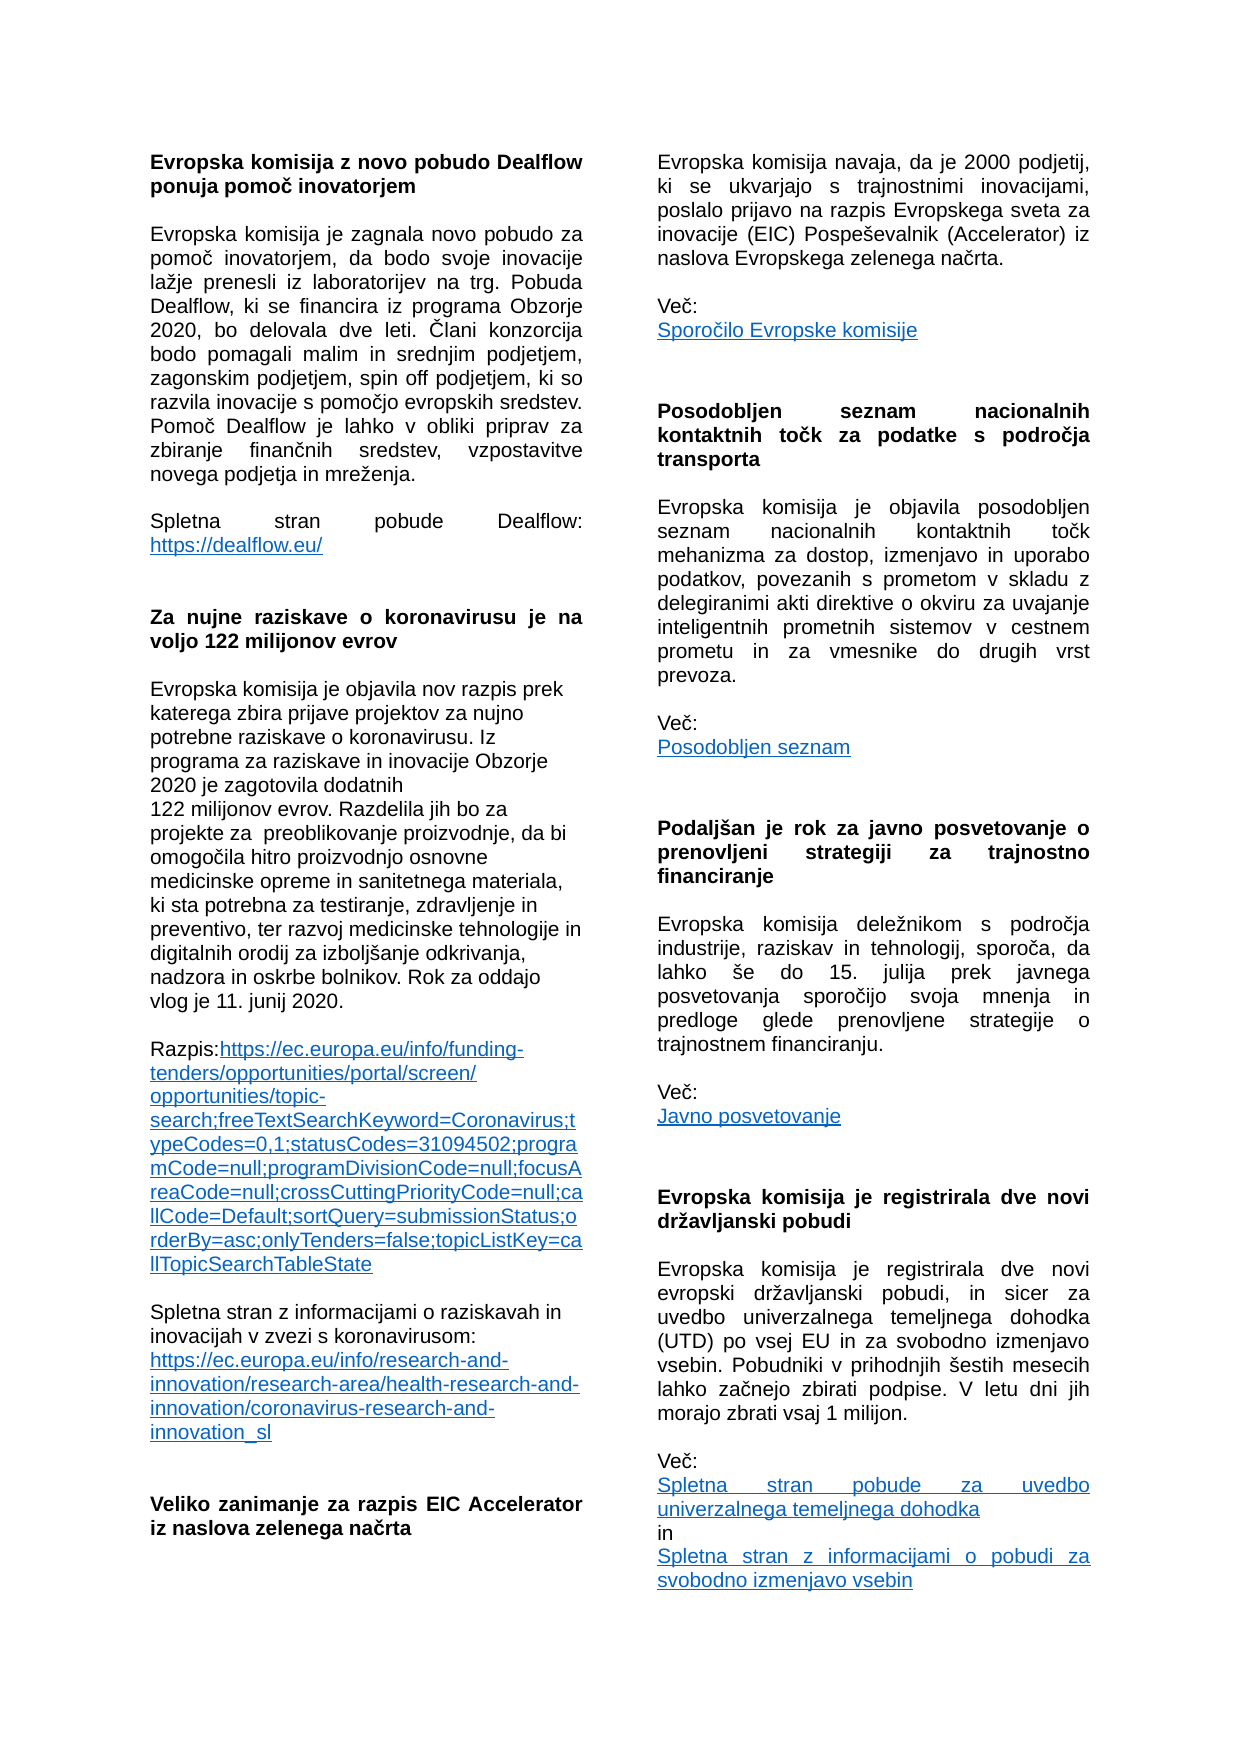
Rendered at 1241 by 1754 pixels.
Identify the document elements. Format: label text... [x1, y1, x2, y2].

text Spletna stran pobude Dealflow: https://dealflow.eu/ [150, 509, 583, 557]
text Evropska komisija navaja, da je 2000 podjetij, ki se ukvarjajo s trajnostnimi inovacijami, poslalo prijavo na razpis Evropskega sveta za inovacije (EIC) Pospeševalnik (Accelerator) iz naslova Evropskega zelenega načrta. [657, 150, 1090, 270]
text Evropska komisija je objavila posodobljen seznam nacionalnih kontaktnih točk mehanizma za dostop, izmenjavo in uporabo podatkov, povezanih s prometom v skladu z delegiranimi akti direktive o okviru za uvajanje inteligentnih prometnih sistemov v cestnem prometu in za vmesnike do drugih vrst prevoza. [657, 495, 1090, 687]
text Spletna stran z informacijami o raziskavah in inovacijah v zvezi s koronavirusom: https://ec.europa.eu/info/research-and-innovation/research-area/health-research-and-innovation/coronavirus-research-and-innovation_sl [150, 1300, 583, 1444]
text Evropska komisija z novo pobudo Dealflow ponuja pomoč inovatorjem [150, 150, 583, 198]
text Veliko zanimanje za razpis EIC Accelerator iz naslova zelenega načrta [150, 1492, 583, 1539]
text Več: [657, 1079, 1090, 1103]
text Javno posvetovanje [657, 1103, 1090, 1127]
text Spletna stran pobude za uvedbo univerzalnega temeljnega dohodka [657, 1472, 1090, 1493]
text Sporočilo Evropske komisije [657, 318, 1090, 342]
text Spletna stran z informacijami o pobudi za svobodno izmenjavo vsebin [657, 1566, 1090, 1592]
text Evropska komisija je zagnala novo pobudo za pomoč inovatorjem, da bodo svoje inovacije lažje prenesli iz laboratorijev na trg. Pobuda Dealflow, ki se financira iz programa Obzorje 2020, bo delovala dve leti. Člani konzorcija bodo pomagali malim in srednjim podjetjem, zagonskim podjetjem, spin off podjetjem, ki so razvila inovacije s pomočjo evropskih sredstev. Pomoč Dealflow je lahko v obliki priprav za zbiranje finančnih sredstev, vzpostavitve novega podjetja in mreženja. [150, 222, 583, 485]
text Posodobljen seznam nacionalnih kontaktnih točk za podatke s področja transporta [657, 399, 1090, 471]
text Posodobljen seznam [657, 734, 1090, 758]
text Evropska komisija deležnikom s področja industrije, raziskav in tehnologij, sporoča, da lahko še do 15. julija prek javnega posvetovanja sporočijo svoja mnenja in predloge glede prenovljene strategije o trajnostnem financiranju. [657, 912, 1090, 1056]
text Spletna stran pobude za uvedbo univerzalnega temeljnega dohodka [657, 1494, 1090, 1520]
text Podaljšan je rok za javno posvetovanje o prenovljeni strategiji za trajnostno financiranje [657, 816, 1090, 888]
text Razpis:https://ec.europa.eu/info/funding-tenders/opportunities/portal/screen/opportunities/topic-search;freeTextSearchKeyword=Coronavirus;typeCodes=0,1;statusCodes=31094502;programCode=null;programDivisionCode=null;focusAreaCode=null;crossCuttingPriorityCode=null;callCode=Default;sortQuery=submissionStatus;orderBy=asc;onlyTenders=false;topicListKey=callTopicSearchTableState [150, 1036, 583, 1201]
text Več: [657, 1448, 1090, 1472]
text Evropska komisija je registrirala dve novi evropski državljanski pobudi, in sicer za uvedbo univerzalnega temeljnega dohodka (UTD) po vsej EU in za svobodno izmenjavo vsebin. Pobudniki v prihodnjih šestih mesecih lahko začnejo zbirati podpise. V letu dni jih morajo zbrati vsaj 1 milijon. [657, 1257, 1090, 1424]
text Za nujne raziskave o koronavirusu je na voljo 122 milijonov evrov [150, 605, 583, 653]
text Spletna stran z informacijami o pobudi za svobodno izmenjavo vsebin [657, 1544, 1090, 1565]
text in [657, 1520, 1090, 1544]
text Več: [657, 711, 1090, 734]
text Evropska komisija je registrirala dve novi državljanski pobudi [657, 1185, 1090, 1233]
text Evropska komisija je objavila nov razpis prek katerega zbira prijave projektov za nujno potrebne raziskave o koronavirusu. Iz programa za raziskave in inovacije Obzorje 2020 je zagotovila dodatnih 122 milijonov evrov. Razdelila jih bo za projekte za preoblikovanje proizvodnje, da bi omogočila hitro proizvodnjo osnovne medicinske opreme in sanitetnega materiala, ki sta potrebna za testiranje, zdravljenje in preventivo, ter razvoj medicinske tehnologije in digitalnih orodij za izboljšanje odkrivanja, nadzora in oskrbe bolnikov. Rok za oddajo vlog je 11. junij 2020. [150, 677, 583, 1012]
text Več: [657, 294, 1090, 318]
